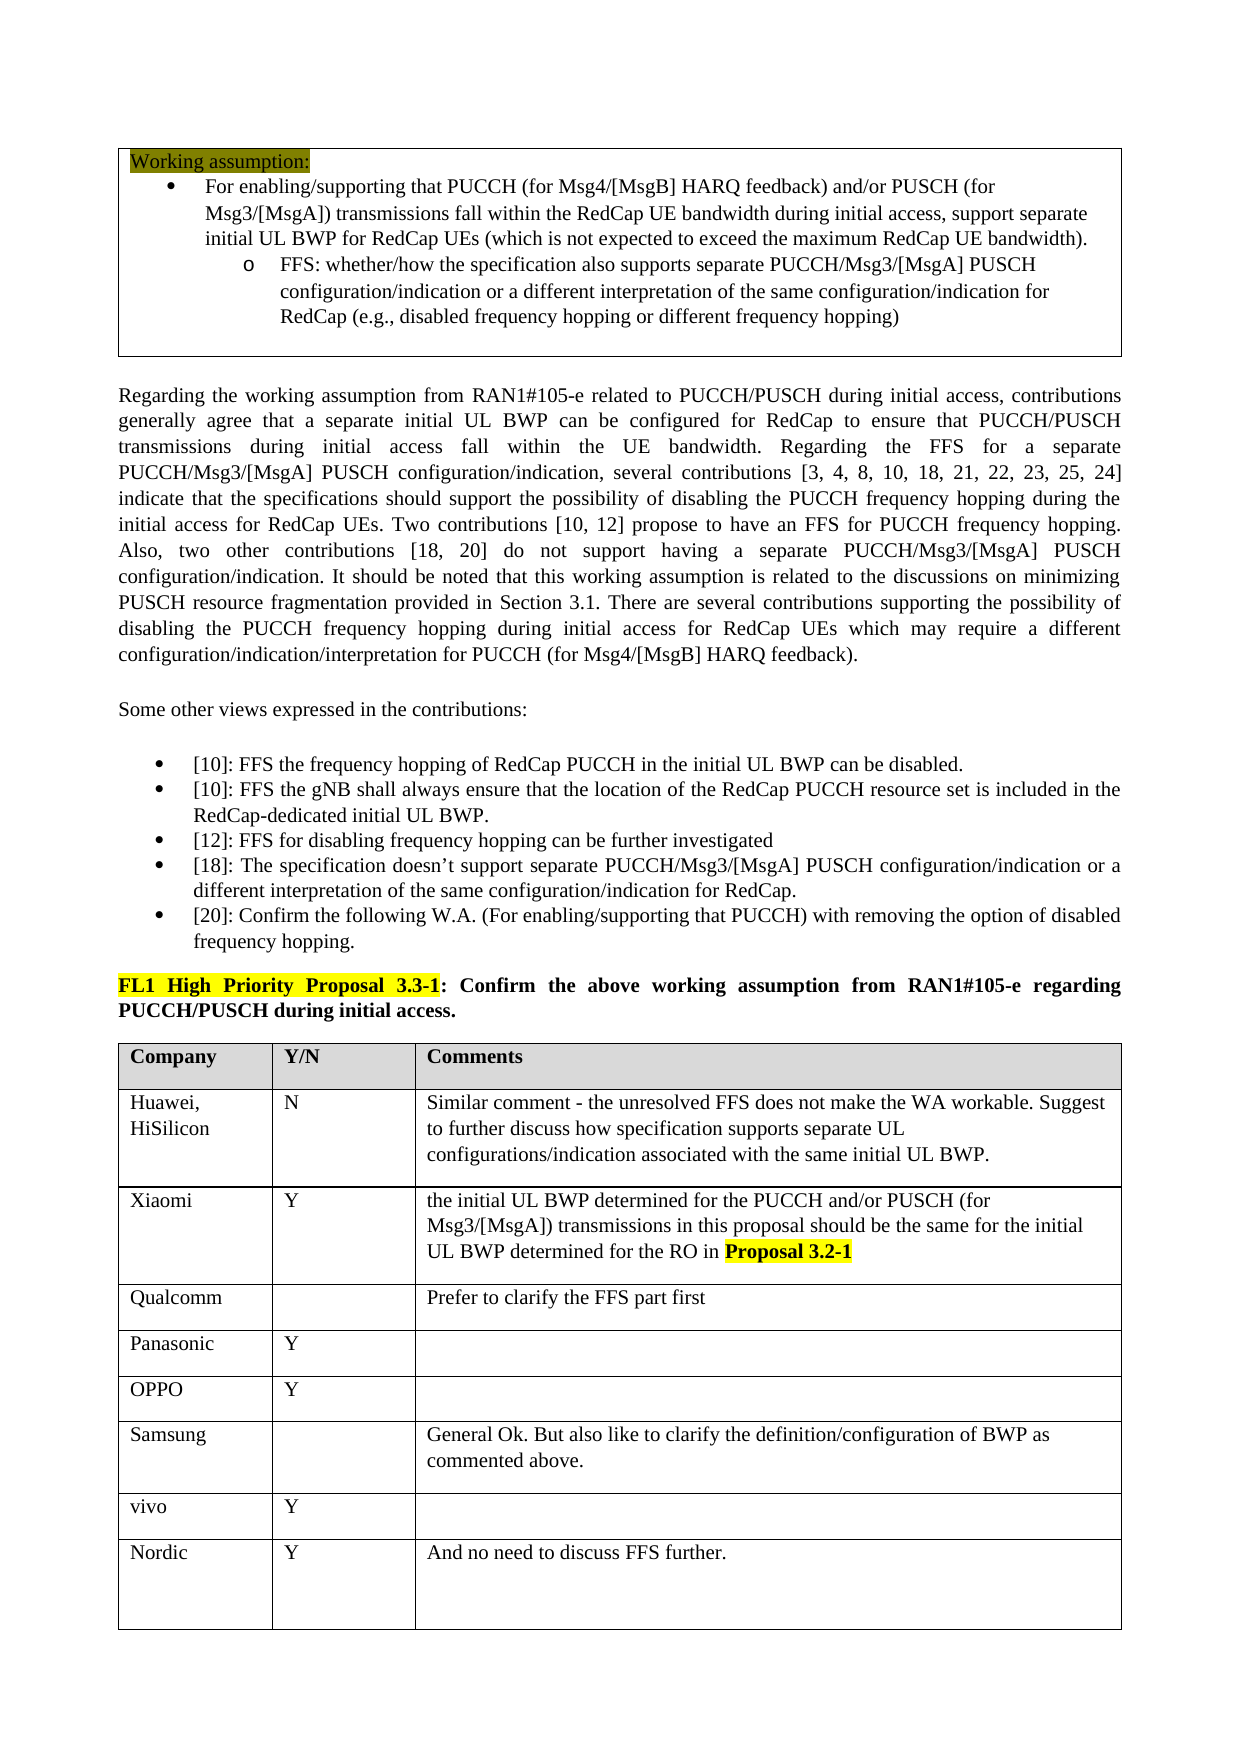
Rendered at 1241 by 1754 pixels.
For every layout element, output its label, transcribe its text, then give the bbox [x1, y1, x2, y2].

table_cell [416, 1377, 1121, 1421]
table_cell Y [273, 1494, 415, 1539]
table_cell the initial UL BWP determined for the PUCCH and/or PUSCH (for Msg3/[MsgA]) transmissions in this proposal should be the same for the initial UL BWP determined for the RO in Proposal 3.2-1 [416, 1188, 1121, 1284]
table_header Working assumption: For enabling/supporting that PUCCH (for Msg4/[MsgB] HARQ feedback) and/or PUSCH (for Msg3/[MsgA]) transmissions fall within the RedCap UE bandwidth during initial access, support separate initial UL BWP for RedCap UEs (which is not expected to exceed the maximum RedCap UE bandwidth). FFS: whether/how the specification also supports separate PUCCH/Msg3/[MsgA] PUSCH configuration/indication or a different interpretation of the same configuration/indication for RedCap (e.g., disabled frequency hopping or different frequency hopping) [119, 149, 1121, 356]
table_cell Similar comment - the unresolved FFS does not make the WA workable. Suggest to further discuss how specification supports separate UL configurations/indication associated with the same initial UL BWP. [416, 1090, 1121, 1186]
table_cell Xiaomi [119, 1188, 272, 1284]
table_header Y/N [273, 1044, 415, 1089]
table_cell Y [273, 1188, 415, 1284]
table_cell [416, 1494, 1121, 1539]
table_cell [273, 1285, 415, 1330]
table_cell And no need to discuss FFS further. [416, 1540, 1121, 1629]
table_cell vivo [119, 1494, 272, 1539]
list [10]: FFS the frequency hopping of RedCap PUCCH in the initial UL BWP can be disabled. [156, 752, 1122, 776]
table_cell General Ok. But also like to clarify the definition/configuration of BWP as commented above. [416, 1422, 1121, 1493]
table_cell Qualcomm [119, 1285, 272, 1330]
table_cell [416, 1331, 1121, 1376]
text FL1 High Priority Proposal 3.3-1: Confirm the above working assumption from RAN1#105-e regarding PUCCH/PUSCH during initial access. [118, 972, 1122, 1022]
text Regarding the working assumption from RAN1#105-e related to PUCCH/PUSCH during initial access, contributions generally agree that a separate initial UL BWP can be configured for RedCap to ensure that PUCCH/PUSCH transmissions during initial access fall within the UE bandwidth. Regarding the FFS for a separate PUCCH/Msg3/[MsgA] PUSCH configuration/indication, several contributions [3, 4, 8, 10, 18, 21, 22, 23, 25, 24] indicate that the specifications should support the possibility of disabling the PUCCH frequency hopping during the initial access for RedCap UEs. Two contributions [10, 12] propose to have an FFS for PUCCH frequency hopping. Also, two other contributions [18, 20] do not support having a separate PUCCH/Msg3/[MsgA] PUSCH configuration/indication. It should be noted that this working assumption is related to the discussions on minimizing PUSCH resource fragmentation provided in Section 3.1. There are several contributions supporting the possibility of disabling the PUCCH frequency hopping during initial access for RedCap UEs which may require a different configuration/indication/interpretation for PUCCH (for Msg4/[MsgB] HARQ feedback). [118, 357, 1122, 666]
table_header Comments [416, 1044, 1121, 1089]
list [20]: Confirm the following W.A. (For enabling/supporting that PUCCH) with removing the option of disabled frequency hopping. [156, 903, 1122, 953]
table_cell Huawei, HiSilicon [119, 1090, 272, 1186]
table_header Company [119, 1044, 272, 1089]
table_cell Y [273, 1377, 415, 1421]
table_cell Nordic [119, 1540, 272, 1629]
table_cell [273, 1422, 415, 1493]
table_cell Samsung [119, 1422, 272, 1493]
list [10]: FFS the gNB shall always ensure that the location of the RedCap PUCCH resource set is included in the RedCap-dedicated initial UL BWP. [156, 777, 1122, 827]
table_cell Y [273, 1331, 415, 1376]
text Some other views expressed in the contributions: [118, 697, 1122, 721]
table_cell Panasonic [119, 1331, 272, 1376]
table_cell Prefer to clarify the FFS part first [416, 1285, 1121, 1330]
table_cell OPPO [119, 1377, 272, 1421]
list [12]: FFS for disabling frequency hopping can be further investigated [156, 828, 1122, 852]
table_cell N [273, 1090, 415, 1186]
table_cell Y [273, 1540, 415, 1629]
list [18]: The specification doesn’t support separate PUCCH/Msg3/[MsgA] PUSCH configuration/indication or a different interpretation of the same configuration/indication for RedCap. [156, 853, 1122, 902]
